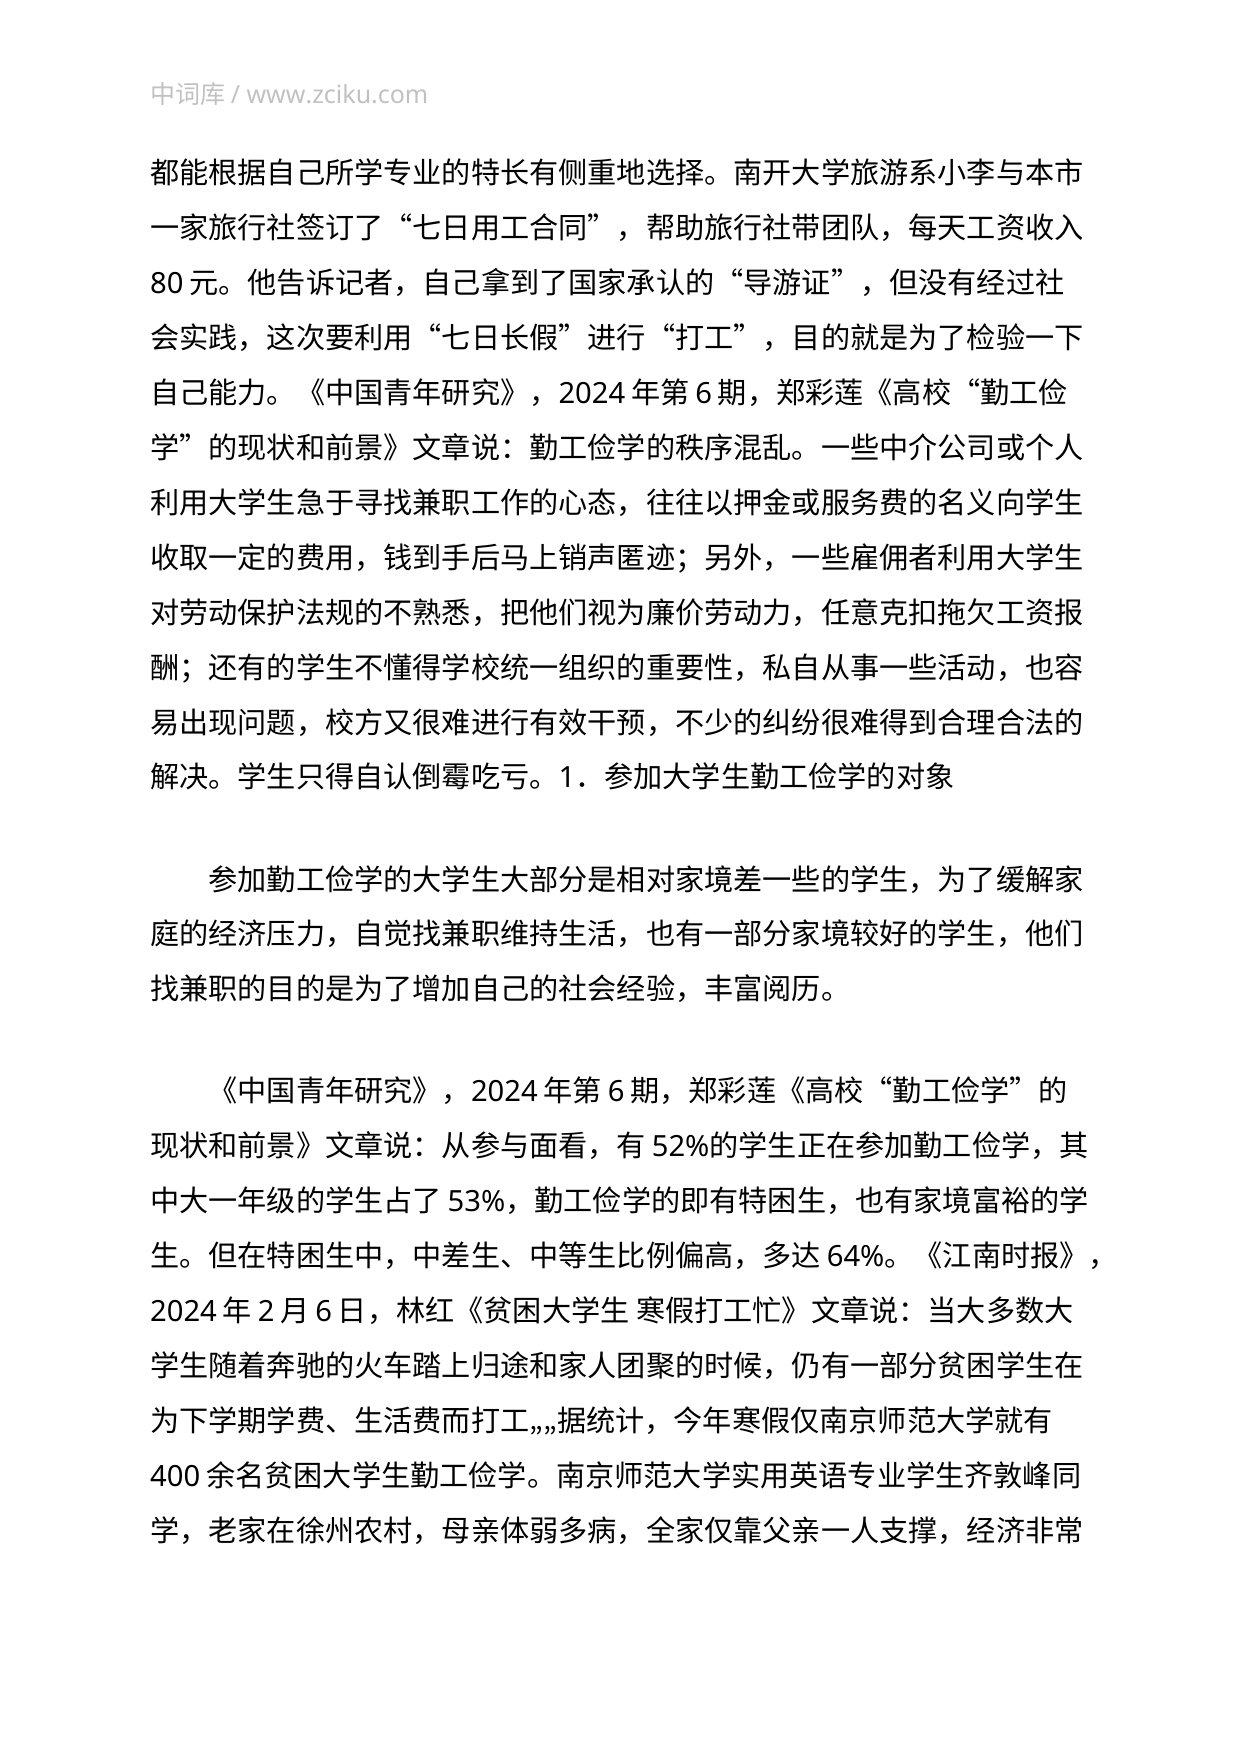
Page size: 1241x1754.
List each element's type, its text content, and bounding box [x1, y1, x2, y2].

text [150, 1068, 1090, 1550]
text 参加勤工俭学的大学生大部分是相对家境差一些的学生，为了缓解家庭的经济压力，自觉找兼职维持生活，也有一部分家境较好的学生，他们找兼职的目的是为了增加自己的社会经验，丰富阅历。 [150, 856, 1090, 1008]
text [150, 150, 1090, 796]
